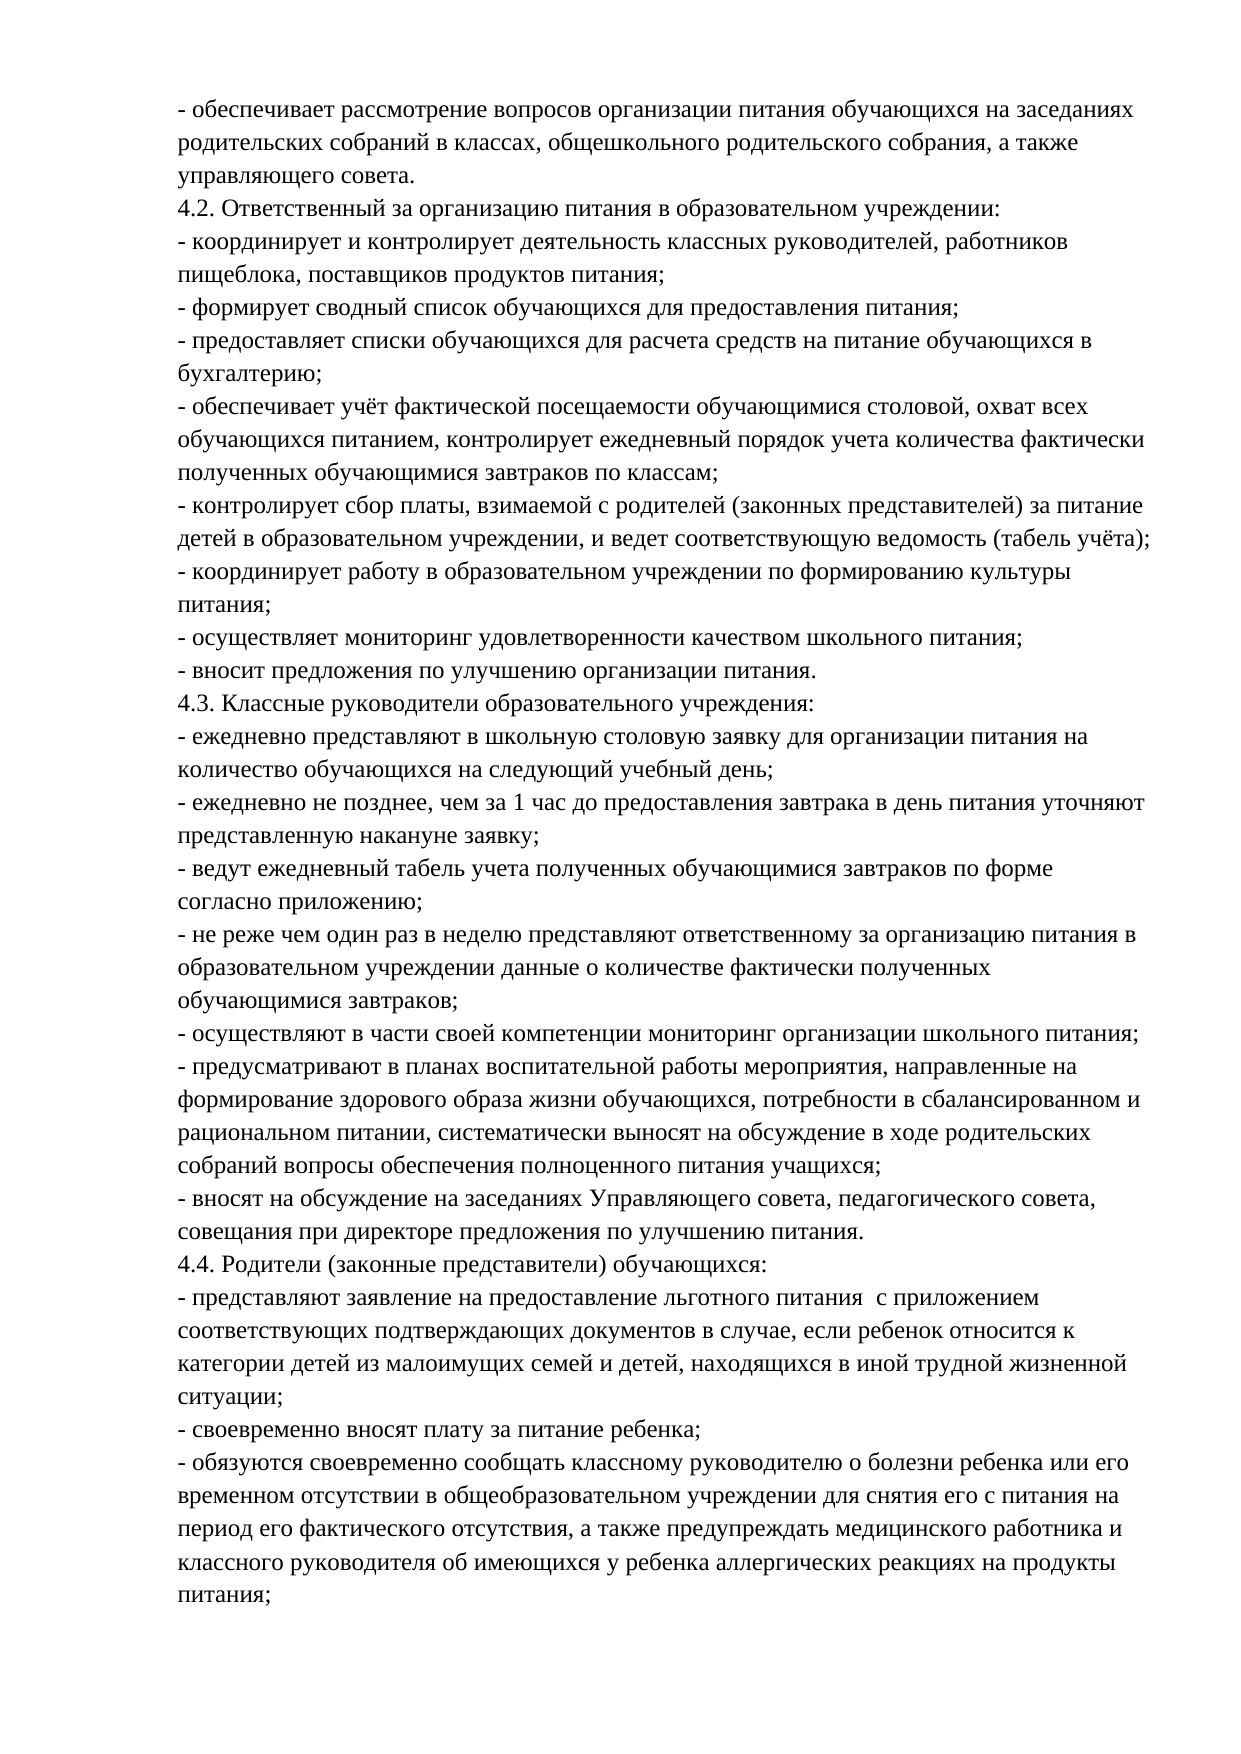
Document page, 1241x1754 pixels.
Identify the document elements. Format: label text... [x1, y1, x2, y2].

text 4.3. Классные руководители образовательного учреждения: - ежедневно представляют в школьную столовую заявку для организации питания на количество обучающихся на следующий учебный день; - ежедневно не позднее, чем за 1 час до предоставления завтрака в день питания уточняют представленную накануне заявку; - ведут ежедневный табель учета полученных обучающимися завтраков по форме согласно приложению; - не реже чем один раз в неделю представляют ответственному за организацию питания в образовательном учреждении данные о количестве фактически полученных обучающимися завтраков; - осуществляют в части своей компетенции мониторинг организации школьного питания; - предусматривают в планах воспитательной работы мероприятия, направленные на формирование здорового образа жизни обучающихся, потребности в сбалансированном и рациональном питании, систематически выносят на обсуждение в ходе родительских собраний вопросы обеспечения полноценного питания учащихся; - вносят на обсуждение на заседаниях Управляющего совета, педагогического совета, совещания при директоре предложения по улучшению питания. [177, 688, 1152, 1245]
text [177, 1249, 1152, 1608]
text - обеспечивает рассмотрение вопросов организации питания обучающихся на заседаниях родительских собраний в классах, общешкольного родительского собрания, а также управляющего совета. [177, 94, 1152, 188]
text - координирует работу в образовательном учреждении по формированию культуры питания; - осуществляет мониторинг удовлетворенности качеством школьного питания; - вносит предложения по улучшению организации питания. [177, 556, 1152, 684]
text 4.2. Ответственный за организацию питания в образовательном учреждении: - координирует и контролирует деятельность классных руководителей, работников пищеблока, поставщиков продуктов питания; - формирует сводный список обучающихся для предоставления питания; - предоставляет списки обучающихся для расчета средств на питание обучающихся в бухгалтерию; - обеспечивает учёт фактической посещаемости обучающимися столовой, охват всех обучающихся питанием, контролирует ежедневный порядок учета количества фактически полученных обучающимися завтраков по классам; - контролирует сбор платы, взимаемой с родителей (законных представителей) за питание детей в образовательном учреждении, и ведет соответствующую ведомость (табель учёта); [177, 193, 1152, 552]
